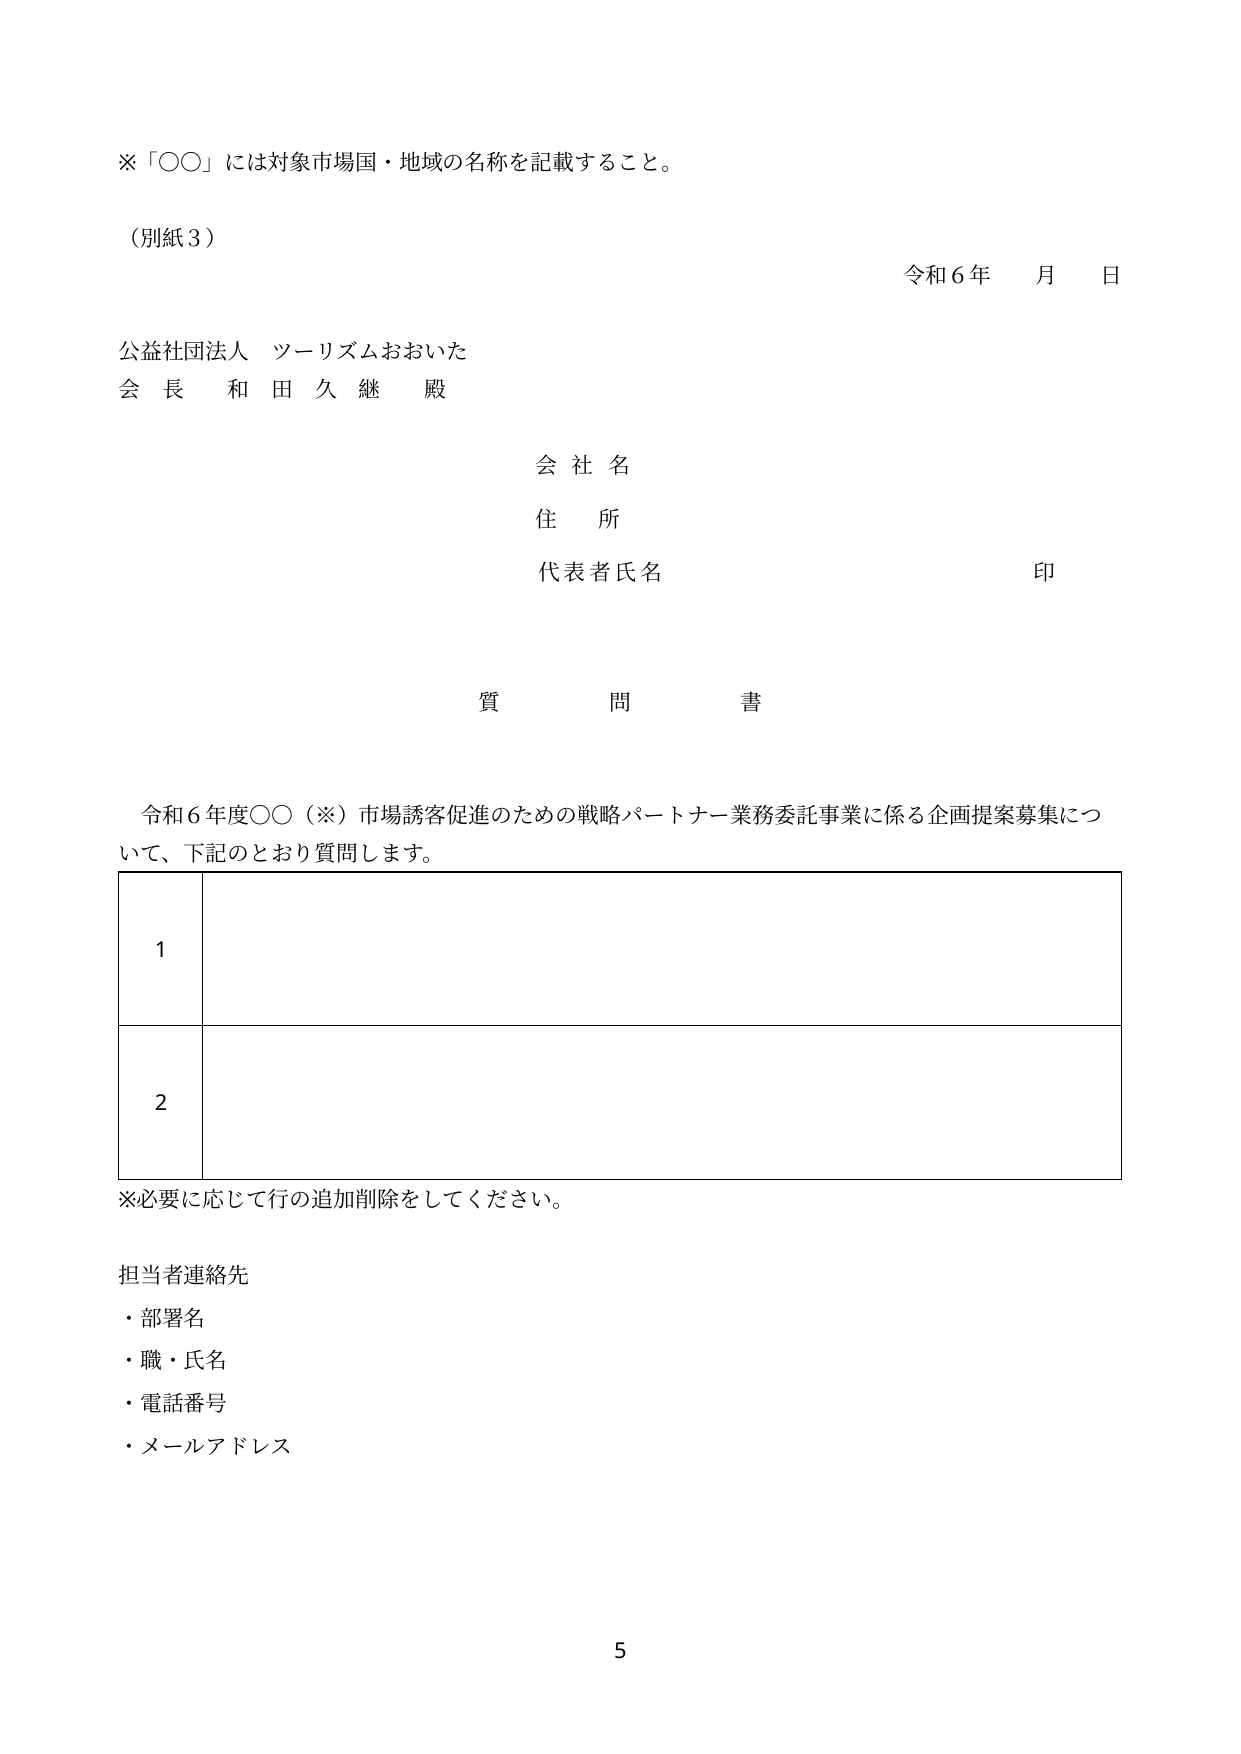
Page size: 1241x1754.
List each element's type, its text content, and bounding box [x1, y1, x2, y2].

table_cell [203, 1026, 1121, 1178]
text ・メールアドレス [118, 1426, 1122, 1464]
text ※「〇〇」には対象市場国・地域の名称を記載すること。 [118, 142, 1122, 179]
text 会社名 [118, 445, 1122, 483]
text ・部署名 [118, 1298, 1122, 1336]
text 質 問 書 [118, 682, 1122, 720]
text 担当者連絡先 [118, 1255, 1122, 1293]
text ・電話番号 [118, 1383, 1122, 1421]
text 令和６年 月 日 [118, 255, 1122, 293]
table_header [203, 873, 1121, 1025]
text 令和６年度〇〇（※）市場誘客促進のための戦略パートナー業務委託事業に係る企画提案募集について、下記のとおり質問します。 [118, 796, 1122, 871]
table_cell 2 [119, 1026, 202, 1178]
text ※必要に応じて行の追加削除をしてください。 [118, 1180, 1122, 1217]
table_header 1 [119, 873, 202, 1025]
text 会 長 和 田 久 継 殿 [118, 369, 1122, 407]
text ・職・氏名 [118, 1341, 1122, 1378]
text 公益社団法人 ツーリズムおおいた [118, 331, 1122, 369]
text 代表者氏名 印 [118, 552, 1122, 590]
text （別紙３） [118, 217, 1122, 255]
text 住所 [118, 499, 1122, 537]
